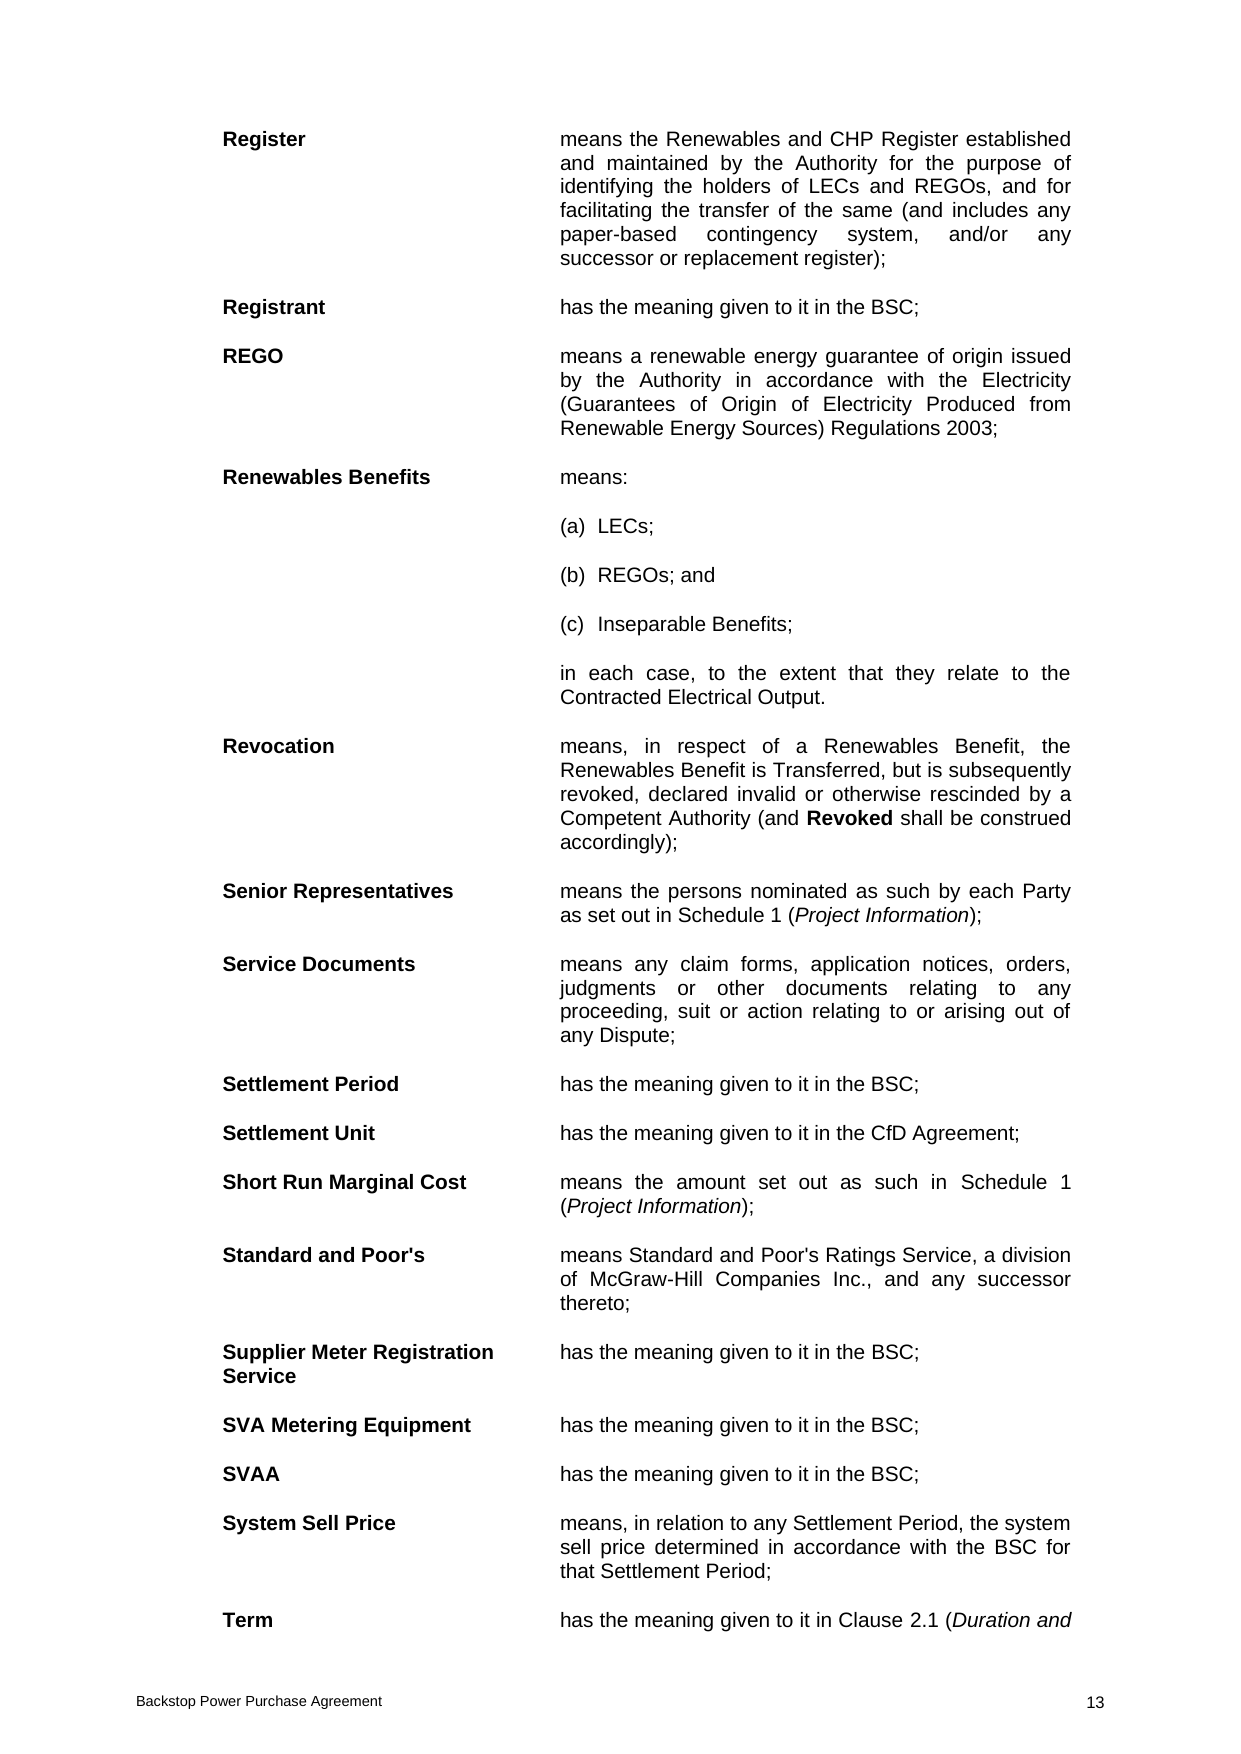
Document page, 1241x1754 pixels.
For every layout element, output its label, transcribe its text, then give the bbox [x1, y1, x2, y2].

table_cell SVAA [211, 1449, 548, 1498]
table_cell means Standard and Poor's Ratings Service, a division of McGraw-Hill Companies Inc., and any successor thereto; [549, 1231, 1083, 1327]
table_cell means the amount set out as such in Schedule 1 (Project Information); [549, 1158, 1083, 1231]
table_cell Settlement Unit [211, 1109, 548, 1158]
table_cell Renewables Benefits [211, 453, 548, 721]
table_cell Term [211, 1595, 548, 1644]
table_cell means: LECs; REGOs; and Inseparable Benefits; in each case, to the extent that they relate to the Contracted Electrical Output. [549, 453, 1083, 721]
table_cell System Sell Price [211, 1498, 548, 1595]
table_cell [549, 1595, 1083, 1644]
table_cell has the meaning given to it in the CfD Agreement; [549, 1109, 1083, 1158]
table_cell Registrant [211, 283, 548, 332]
table_cell means the Renewables and CHP Register established and maintained by the Authority for the purpose of identifying the holders of LECs and REGOs, and for facilitating the transfer of the same (and includes any paper-based contingency system, and/or any successor or replacement register); [549, 114, 1083, 283]
table_cell Revocation [211, 721, 548, 866]
table_cell has the meaning given to it in the BSC; [549, 1449, 1083, 1498]
table_cell Register [211, 114, 548, 283]
table_cell means, in relation to any Settlement Period, the system sell price determined in accordance with the BSC for that Settlement Period; [549, 1498, 1083, 1595]
table_cell Service Documents [211, 939, 548, 1060]
table_cell means a renewable energy guarantee of origin issued by the Authority in accordance with the Electricity (Guarantees of Origin of Electricity Produced from Renewable Energy Sources) Regulations 2003; [549, 332, 1083, 452]
table_cell SVA Metering Equipment [211, 1400, 548, 1449]
table_cell has the meaning given to it in the BSC; [549, 1400, 1083, 1449]
table_cell has the meaning given to it in the BSC; [549, 283, 1083, 332]
table_cell means, in respect of a Renewables Benefit, the Renewables Benefit is Transferred, but is subsequently revoked, declared invalid or otherwise rescinded by a Competent Authority (and Revoked shall be construed accordingly); [549, 721, 1083, 866]
table_cell Settlement Period [211, 1060, 548, 1109]
table_cell Supplier Meter Registration Service [211, 1328, 548, 1400]
table_cell has the meaning given to it in the BSC; [549, 1060, 1083, 1109]
table_cell means the persons nominated as such by each Party as set out in Schedule 1 (Project Information); [549, 866, 1083, 939]
table_cell has the meaning given to it in the BSC; [549, 1328, 1083, 1400]
table_cell Short Run Marginal Cost [211, 1158, 548, 1231]
table_cell REGO [211, 332, 548, 452]
table_cell means any claim forms, application notices, orders, judgments or other documents relating to any proceeding, suit or action relating to or arising out of any Dispute; [549, 939, 1083, 1060]
table_cell Standard and Poor's [211, 1231, 548, 1327]
table_cell Senior Representatives [211, 866, 548, 939]
